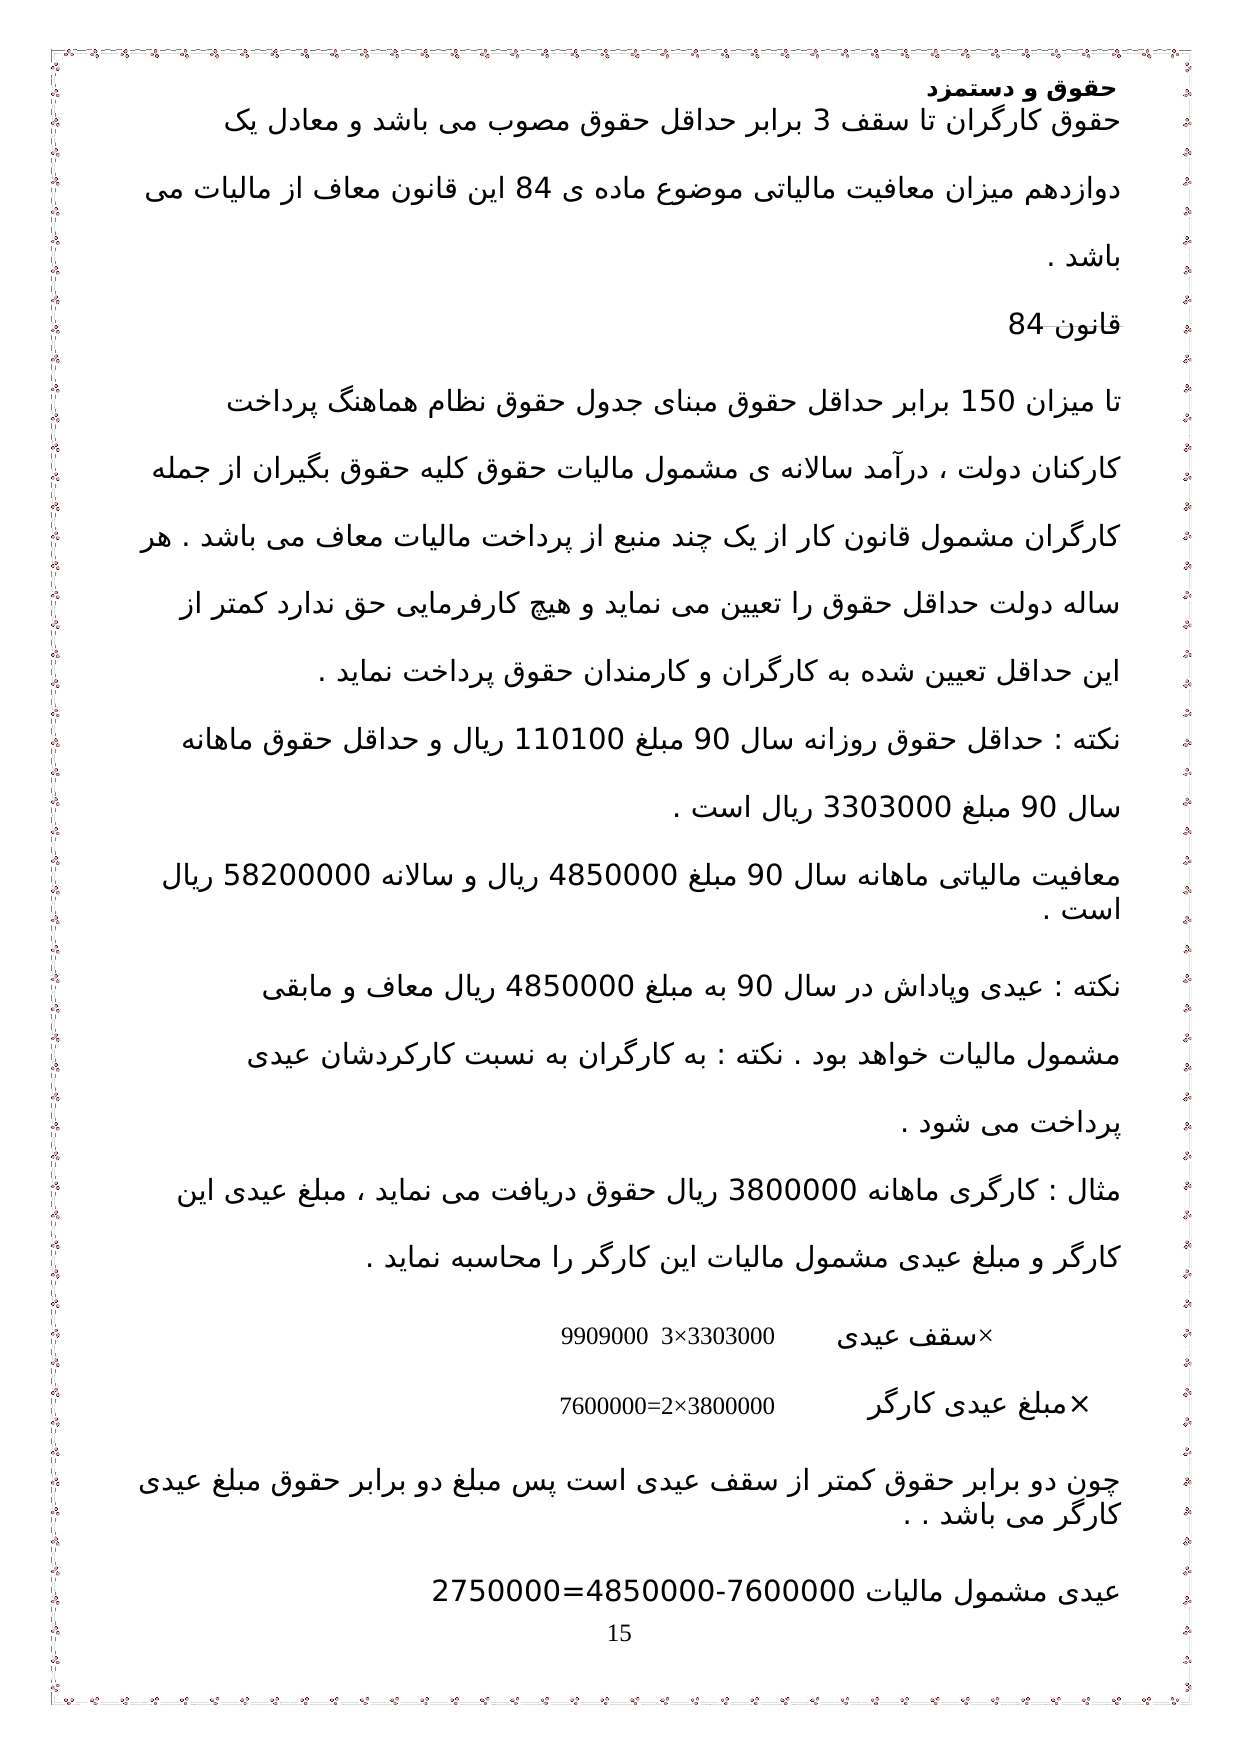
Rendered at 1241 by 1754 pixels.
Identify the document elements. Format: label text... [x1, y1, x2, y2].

text نکته : عیدی وپاداش در سال 90 به مبلغ 4850000 ریال معاف و مابقی مشمول مالیات خواهد بود . نکته : به کارگران به نسبت کارکردشان عیدی پرداخت می شود . [237, 969, 1122, 1139]
picture [50, 49, 1192, 1705]
text 15 [117, 1618, 632, 1647]
text حقوق کارگران تا سقف 3 برابر حداقل حقوق مصوب می باشد و معادل یک دوازدهم میزان معافیت مالیاتی موضوع ماده ی 84 این قانون معاف از مالیات می باشد . [127, 103, 1121, 273]
table_header ×سقف عیدی [775, 1308, 1092, 1351]
text قانون 84 [117, 307, 1121, 341]
table_cell 3800000×2=7600000 [335, 1351, 775, 1420]
text تا میزان 150 برابر حداقل حقوق مبنای جدول حقوق نظام هماهنگ پرداخت کارکنان دولت ، درآمد سالانه ی مشمول مالیات حقوق کلیه حقوق بگیران از جمله کارگران مشمول قانون کار از یک چند منبع از پرداخت مالیات معاف می باشد . هر ساله دولت حداقل حقوق را تعیین می نماید و هیچ کارفرمایی حق ندارد کمتر از این حداقل تعیین شده به کارگران و کارمندان حقوق پرداخت نماید . [139, 384, 1122, 688]
table_header 3303000×3 9909000 [335, 1308, 775, 1351]
text مثال : کارگری ماهانه 3800000 ریال حقوق دریافت می نماید ، مبلغ عیدی این کارگر و مبلغ عیدی مشمول مالیات این کارگر را محاسبه نماید . [158, 1173, 1121, 1274]
text نکته : حداقل حقوق روزانه سال 90 مبلغ 110100 ریال و حداقل حقوق ماهانه سال 90 مبلغ 3303000 ریال است . [142, 723, 1121, 824]
text عیدی مشمول مالیات 7600000-4850000=2750000 [117, 1574, 1121, 1608]
table_cell ×مبلغ عیدی کارگر [775, 1351, 1092, 1420]
text چون دو برابر حقوق کمتر از سقف عیدی است پس مبلغ دو برابر حقوق مبلغ عیدی کارگر می باشد . . [117, 1463, 1121, 1531]
text معافیت مالیاتی ماهانه سال 90 مبلغ 4850000 ریال و سالانه 58200000 ریال است . [117, 858, 1121, 926]
text حقوق و دستمزد [117, 74, 1117, 102]
